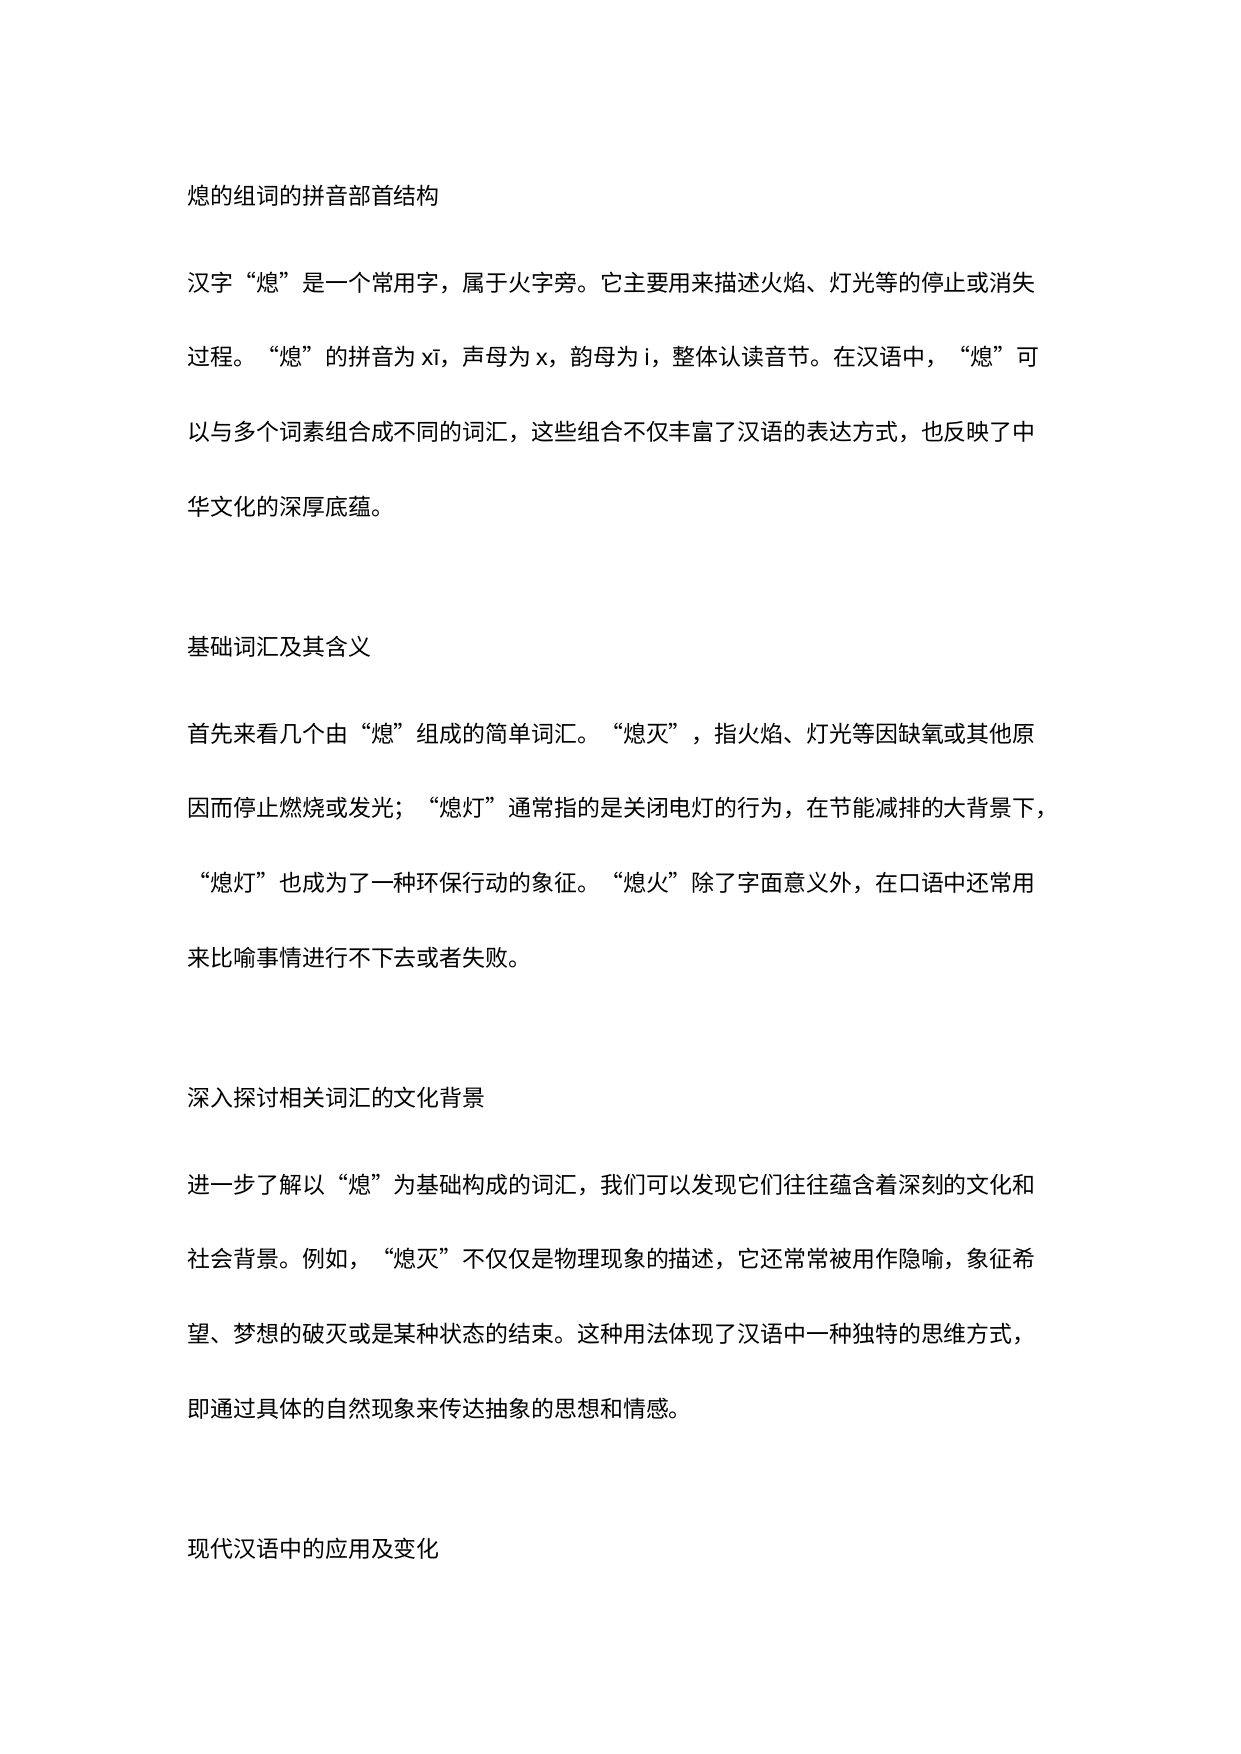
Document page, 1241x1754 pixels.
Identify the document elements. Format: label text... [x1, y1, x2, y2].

text 现代汉语中的应用及变化 [187, 1515, 1053, 1580]
text 基础词汇及其含义 [187, 613, 1053, 678]
text 进一步了解以“熄”为基础构成的词汇，我们可以发现它们往往蕴含着深刻的文化和社会背景。例如，“熄灭”不仅仅是物理现象的描述，它还常常被用作隐喻，象征希望、梦想的破灭或是某种状态的结束。这种用法体现了汉语中一种独特的思维方式，即通过具体的自然现象来传达抽象的思想和情感。 [187, 1151, 1053, 1440]
text 汉字“熄”是一个常用字，属于火字旁。它主要用来描述火焰、灯光等的停止或消失过程。“熄”的拼音为xī，声母为x，韵母为i，整体认读音节。在汉语中，“熄”可以与多个词素组合成不同的词汇，这些组合不仅丰富了汉语的表达方式，也反映了中华文化的深厚底蕴。 [187, 248, 1053, 538]
text 深入探讨相关词汇的文化背景 [187, 1064, 1053, 1129]
text 首先来看几个由“熄”组成的简单词汇。“熄灭”，指火焰、灯光等因缺氧或其他原因而停止燃烧或发光；“熄灯”通常指的是关闭电灯的行为，在节能减排的大背景下，“熄灯”也成为了一种环保行动的象征。“熄火”除了字面意义外，在口语中还常用来比喻事情进行不下去或者失败。 [187, 699, 1053, 989]
text 熄的组词的拼音部首结构 [187, 162, 1053, 227]
